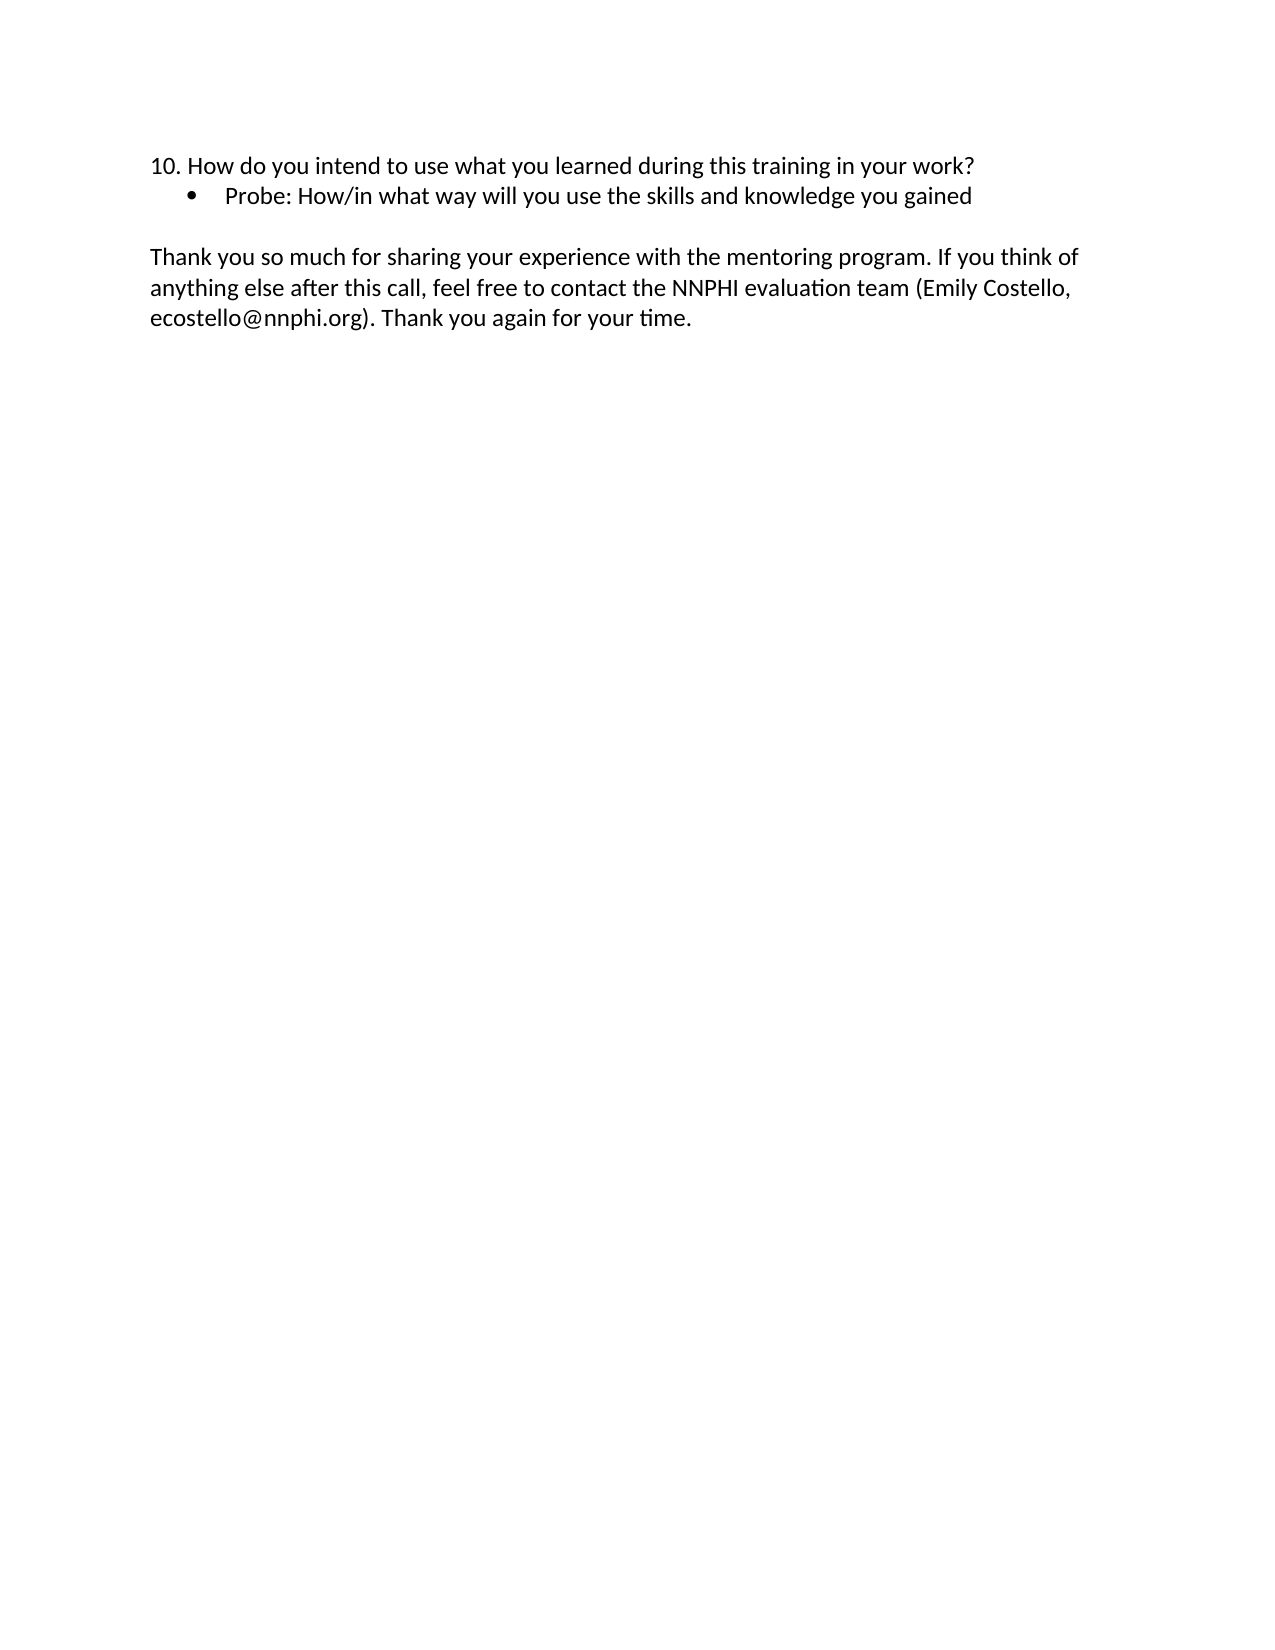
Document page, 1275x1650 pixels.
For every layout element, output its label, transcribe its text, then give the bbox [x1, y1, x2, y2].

list Probe: How/in what way will you use the skills and knowledge you gained [187, 181, 1125, 211]
list How do you intend to use what you learned during this training in your work? [150, 150, 1125, 181]
text Thank you so much for sharing your experience with the mentoring program. If you think of anything else after this call, feel free to contact the NNPHI evaluation team (Emily Costello, ecostello@nnphi.org). Thank you again for your time. [150, 242, 1125, 333]
